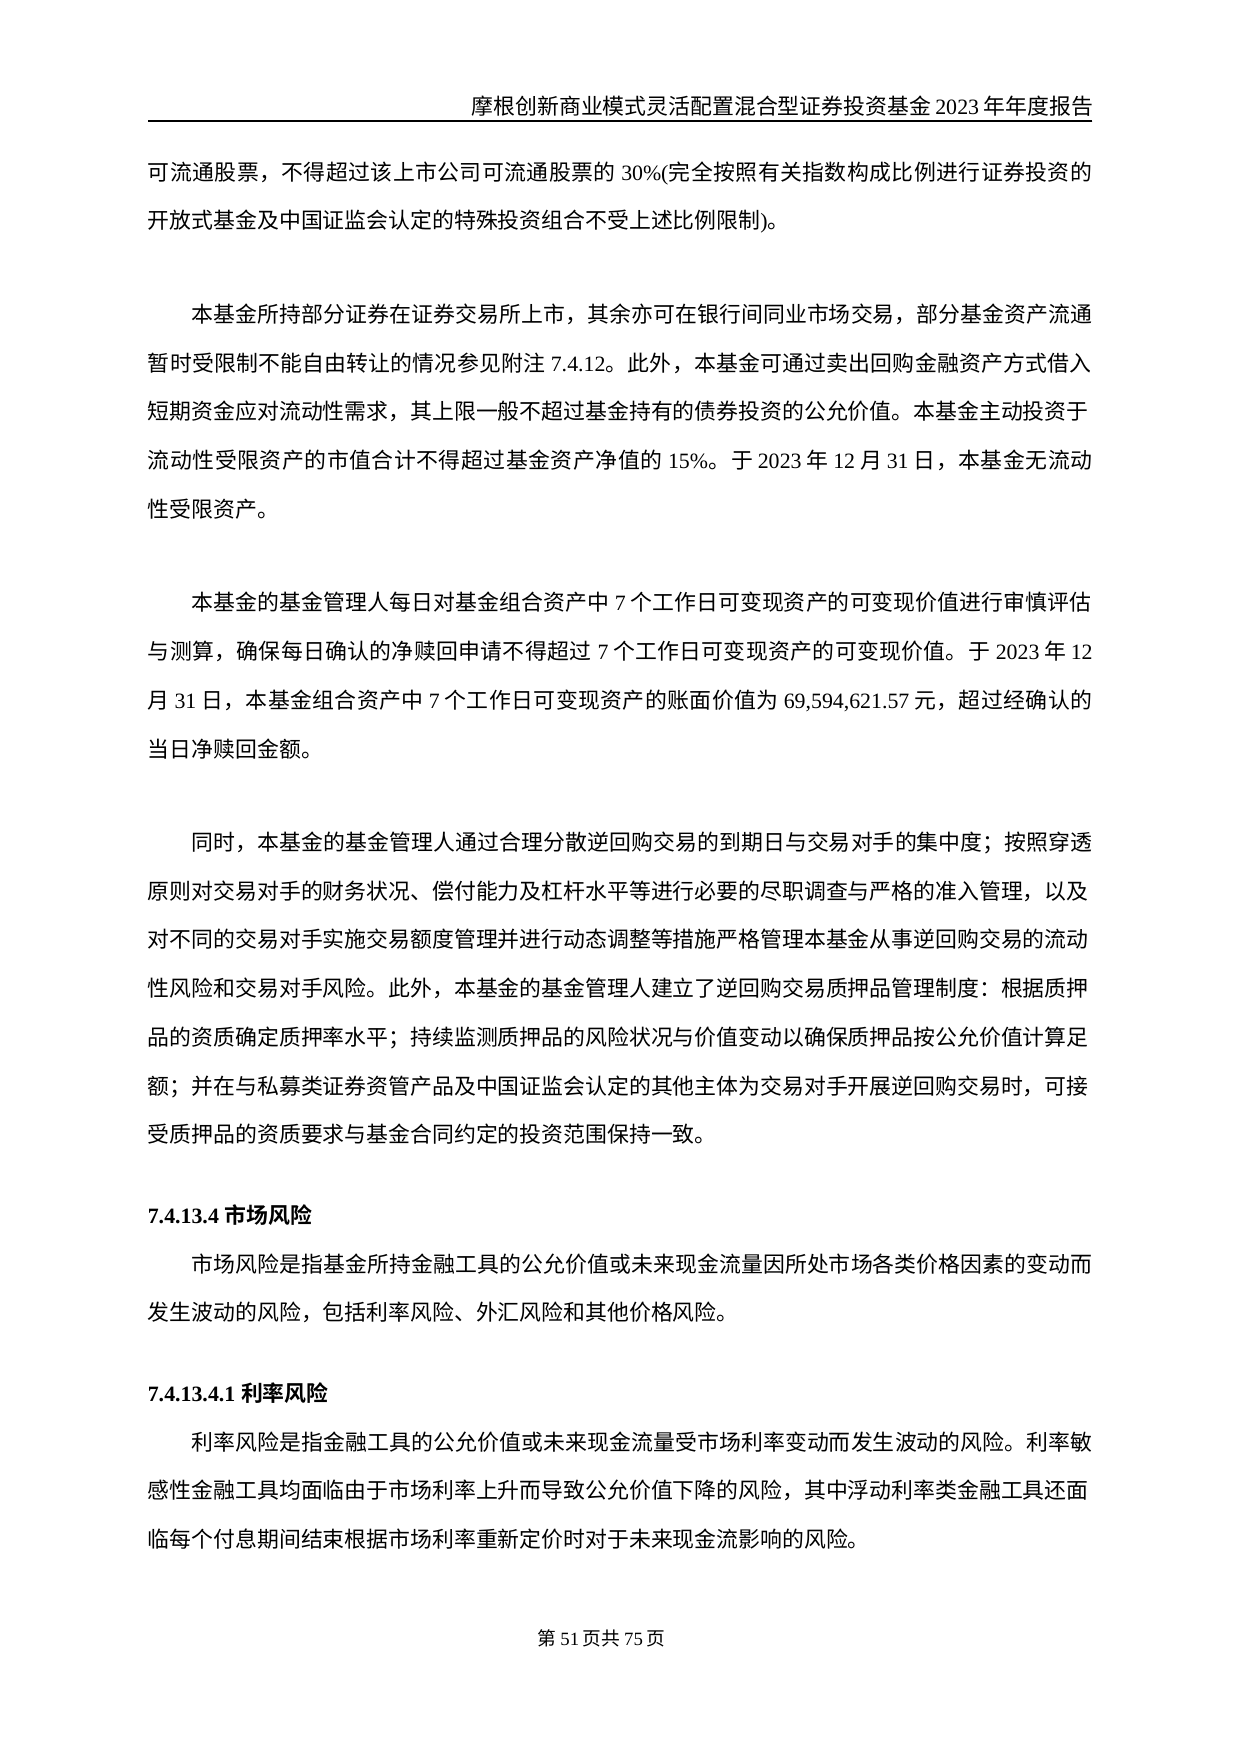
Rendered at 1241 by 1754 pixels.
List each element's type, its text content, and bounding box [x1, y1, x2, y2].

text 7.4.13.4 市场风险 [148, 1198, 1092, 1230]
text 同时，本基金的基金管理人通过合理分散逆回购交易的到期日与交易对手的集中度；按照穿透原则对交易对手的财务状况、偿付能力及杠杆水平等进行必要的尽职调查与严格的准入管理，以及对不同的交易对手实施交易额度管理并进行动态调整等措施严格管理本基金从事逆回购交易的流动性风险和交易对手风险。此外，本基金的基金管理人建立了逆回购交易质押品管理制度：根据质押品的资质确定质押率水平；持续监测质押品的风险状况与价值变动以确保质押品按公允价值计算足额；并在与私募类证券资管产品及中国证监会认定的其他主体为交易对手开展逆回购交易时，可接受质押品的资质要求与基金合同约定的投资范围保持一致。 [148, 824, 1092, 1149]
text 利率风险是指金融工具的公允价值或未来现金流量受市场利率变动而发生波动的风险。利率敏感性金融工具均面临由于市场利率上升而导致公允价值下降的风险，其中浮动利率类金融工具还面临每个付息期间结束根据市场利率重新定价时对于未来现金流影响的风险。 [148, 1424, 1092, 1554]
text 7.4.13.4.1 利率风险 [148, 1376, 1092, 1408]
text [148, 154, 1092, 236]
text 市场风险是指基金所持金融工具的公允价值或未来现金流量因所处市场各类价格因素的变动而发生波动的风险，包括利率风险、外汇风险和其他价格风险。 [148, 1246, 1092, 1327]
text 本基金的基金管理人每日对基金组合资产中7个工作日可变现资产的可变现价值进行审慎评估与测算，确保每日确认的净赎回申请不得超过7个工作日可变现资产的可变现价值。于2023年12月31日，本基金组合资产中7个工作日可变现资产的账面价值为69,594,621.57元，超过经确认的当日净赎回金额。 [148, 585, 1092, 764]
text 本基金所持部分证券在证券交易所上市，其余亦可在银行间同业市场交易，部分基金资产流通暂时受限制不能自由转让的情况参见附注7.4.12。此外，本基金可通过卖出回购金融资产方式借入短期资金应对流动性需求，其上限一般不超过基金持有的债券投资的公允价值。本基金主动投资于流动性受限资产的市值合计不得超过基金资产净值的15%。于2023年12月31日，本基金无流动性受限资产。 [148, 296, 1092, 524]
